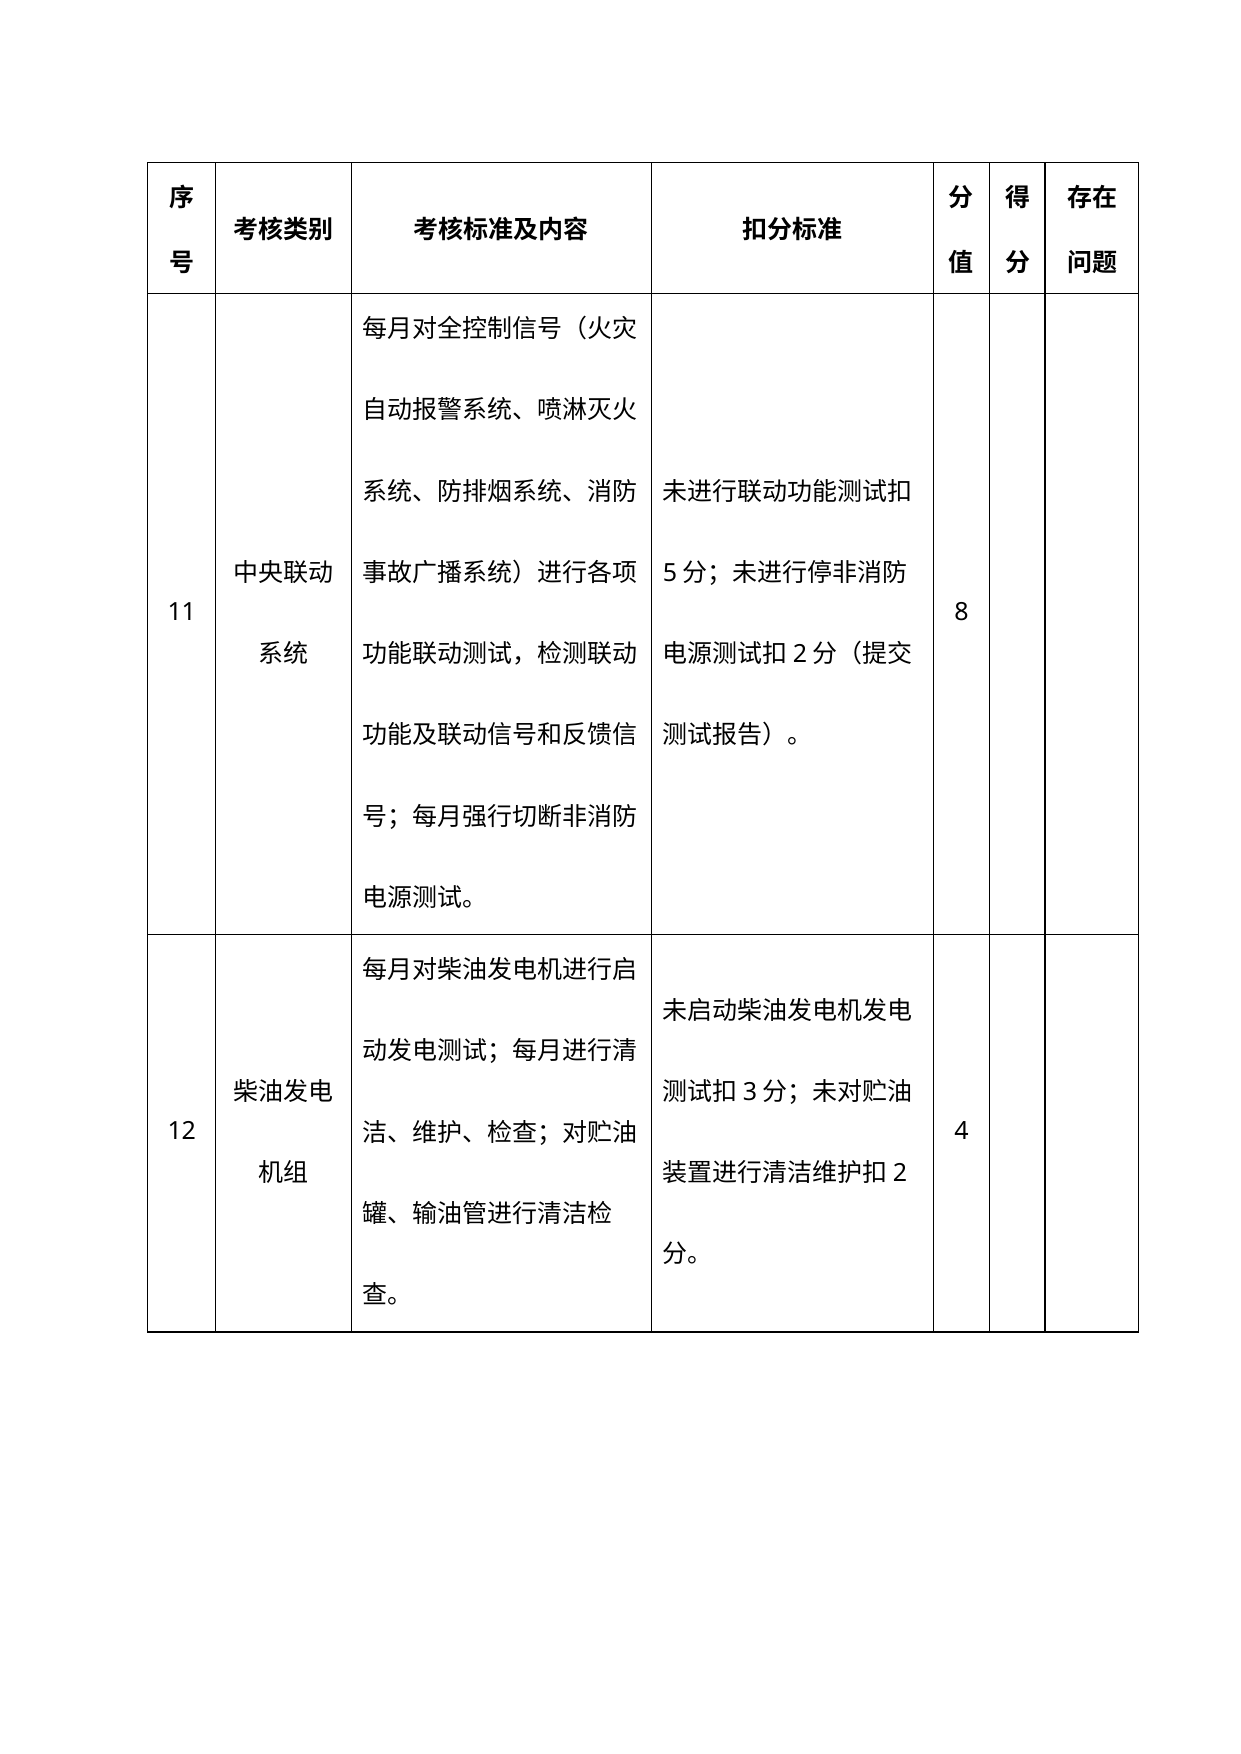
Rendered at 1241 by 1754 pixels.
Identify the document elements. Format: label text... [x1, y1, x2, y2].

table_cell 每月对全控制信号（火灾自动报警系统、喷淋灭火系统、防排烟系统、消防事故广播系统）进行各项功能联动测试，检测联动功能及联动信号和反馈信号；每月强行切断非消防电源测试。 [352, 294, 651, 934]
table_header 考核标准及内容 [352, 163, 651, 293]
table_cell 4 [934, 935, 989, 1331]
table_header 存在问题 [1046, 163, 1138, 293]
table_header 得分 [990, 163, 1044, 293]
table_cell 柴油发电机组 [216, 935, 351, 1331]
table_header 分值 [934, 163, 989, 293]
table_cell [990, 935, 1044, 1331]
table_cell 12 [148, 935, 215, 1331]
table_cell [1046, 294, 1138, 934]
table_cell 中央联动系统 [216, 294, 351, 934]
table_cell [1046, 935, 1138, 1331]
table_cell 未启动柴油发电机发电测试扣3分；未对贮油装置进行清洁维护扣2分。 [652, 935, 933, 1331]
table_cell [990, 294, 1044, 934]
table_header 序号 [148, 163, 215, 293]
table_header 扣分标准 [652, 163, 933, 293]
table_cell 未进行联动功能测试扣5分；未进行停非消防电源测试扣2分（提交测试报告）。 [652, 294, 933, 934]
table_header 考核类别 [216, 163, 351, 293]
table_cell 每月对柴油发电机进行启动发电测试；每月进行清洁、维护、检查；对贮油罐、输油管进行清洁检查。 [352, 935, 651, 1331]
table_cell 8 [934, 294, 989, 934]
table_cell 11 [148, 294, 215, 934]
